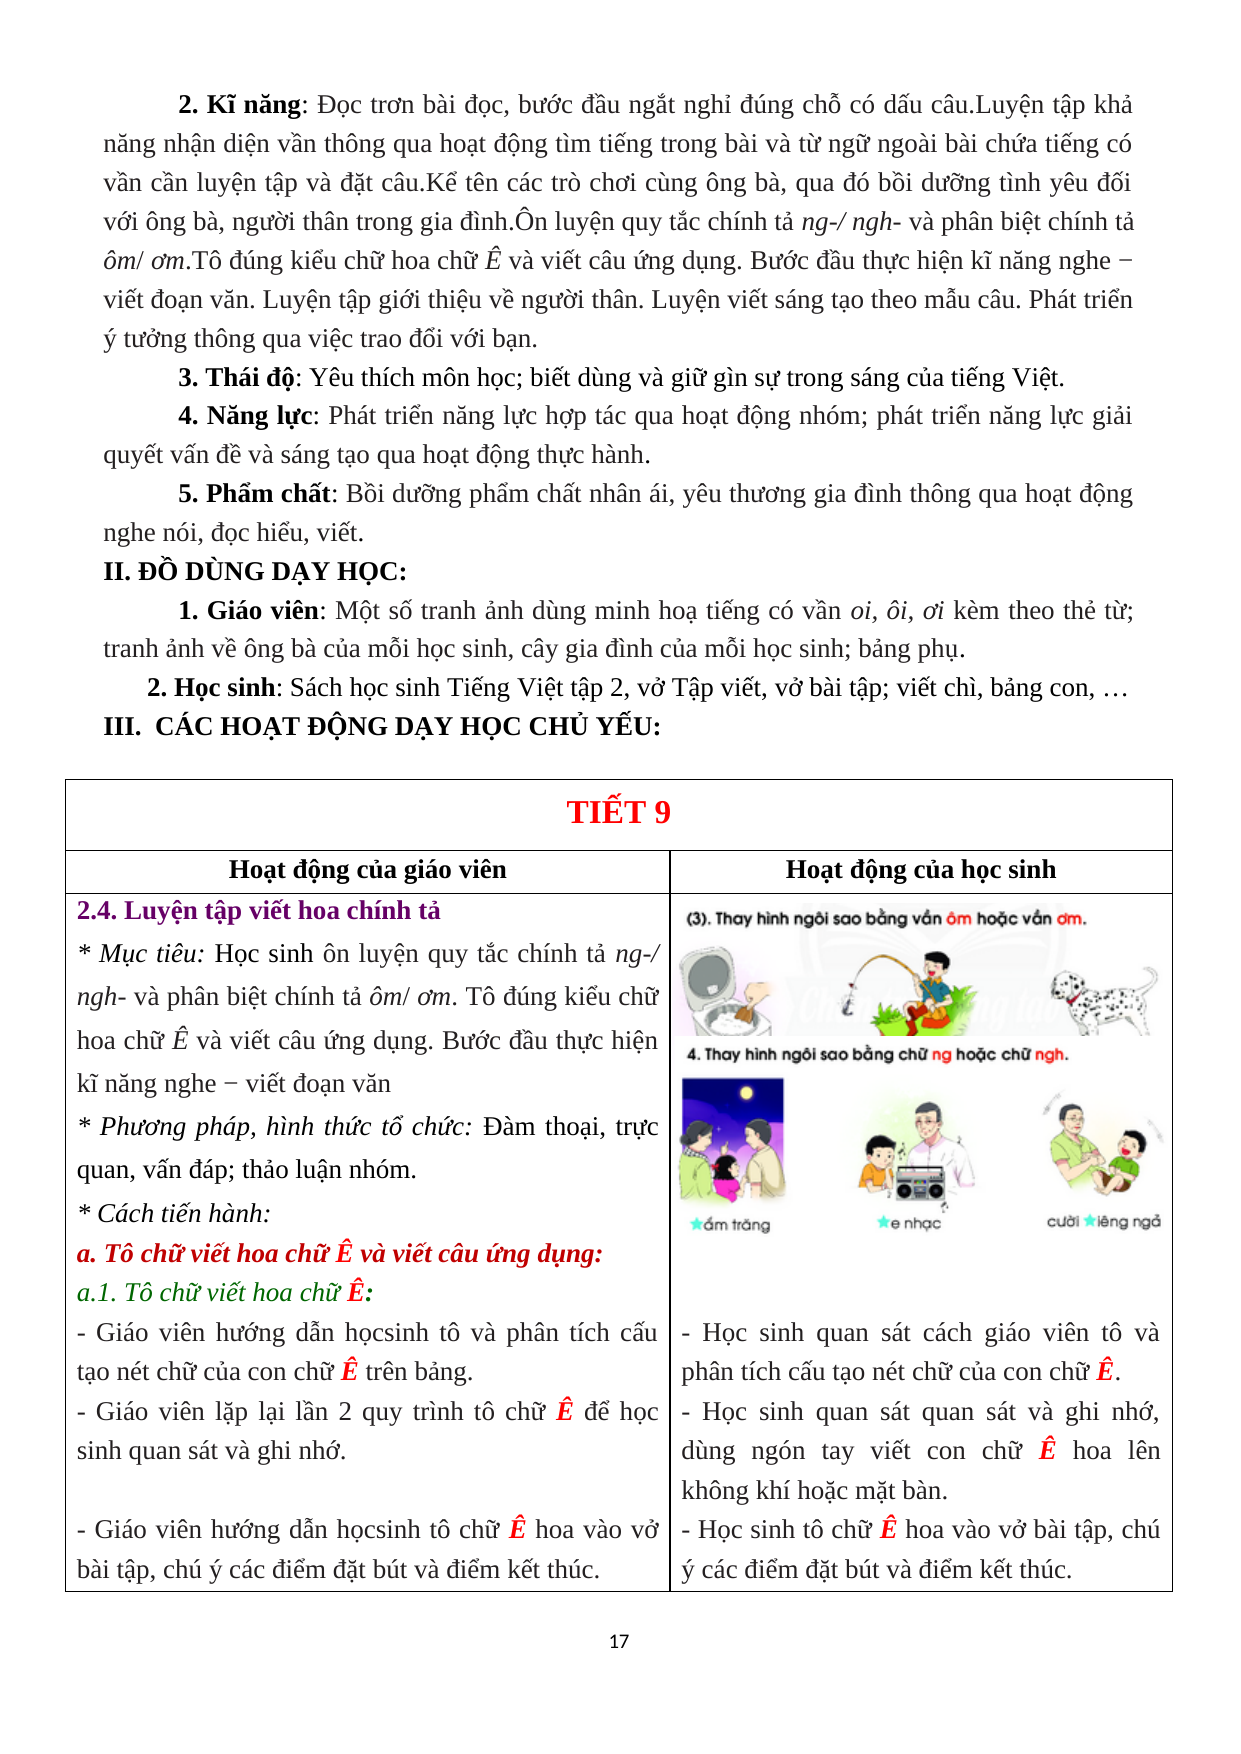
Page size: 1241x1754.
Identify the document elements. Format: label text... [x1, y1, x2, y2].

text II. ĐỒ DÙNG DẠY HỌC: [103, 555, 1134, 586]
table_cell 2.4. Luyện tập viết hoa chính tả * Mục tiêu: Học sinh ôn luyện quy tắc chính tả ng-/ ngh- và phân biệt chính tả ôm/ ơm. Tô đúng kiểu chữ hoa chữ Ê và viết câu ứng dụng. Bước đầu thực hiện kĩ năng nghe − viết đoạn văn * Phương pháp, hình thức tổ chức: Đàm thoại, trực quan, vấn đáp; thảo luận nhóm. * Cách tiến hành: [66, 894, 669, 1237]
text III. CÁC HOẠT ĐỘNG DẠY HỌC CHỦ YẾU: [103, 710, 1134, 741]
text 2. Học sinh: Sách học sinh Tiếng Việt tập 2, vở Tập viết, vở bài tập; viết chì, bảng con, … [103, 671, 1134, 703]
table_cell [66, 1237, 669, 1591]
table_header TIẾT 9 [66, 780, 1172, 850]
text 3. Thái độ: Yêu thích môn học; biết dùng và giữ gìn sự trong sáng của tiếng Việt. [103, 361, 1134, 392]
table_cell Hoạt động của giáo viên [66, 851, 669, 893]
table_cell Hoạt động của học sinh [671, 851, 1172, 893]
table_cell [671, 894, 1172, 1237]
text 2. Kĩ năng: Đọc trơn bài đọc, bước đầu ngắt nghỉ đúng chỗ có dấu câu.Luyện tập khả năng nhận diện vần thông qua hoạt động tìm tiếng trong bài và từ ngữ ngoài bài chứa tiếng có vần cần luyện tập và đặt câu.Kể tên các trò chơi cùng ông bà, qua đó bồi dưỡng tình yêu đối với ông bà, người thân trong gia đình.Ôn luyện quy tắc chính tả ng-/ ngh- và phân biệt chính tả ôm/ ơm.Tô đúng kiểu chữ hoa chữ Ê và viết câu ứng dụng. Bước đầu thực hiện kĩ năng nghe − viết đoạn văn. Luyện tập giới thiệu về người thân. Luyện viết sáng tạo theo mẫu câu. Phát triển ý tưởng thông qua việc trao đổi với bạn. [103, 89, 1134, 353]
text 5. Phẩm chất: Bồi dưỡng phẩm chất nhân ái, yêu thương gia đình thông qua hoạt động nghe nói, đọc hiểu, viết. [103, 477, 1134, 547]
text 4. Năng lực: Phát triển năng lực hợp tác qua hoạt động nhóm; phát triển năng lực giải quyết vấn đề và sáng tạo qua hoạt động thực hành. [103, 399, 1134, 469]
text 1. Giáo viên: Một số tranh ảnh dùng minh hoạ tiếng có vần oi, ôi, ơi kèm theo thẻ từ; tranh ảnh về ông bà của mỗi học sinh, cây gia đình của mỗi học sinh; bảng phụ. [103, 594, 1134, 664]
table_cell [671, 1237, 1172, 1591]
